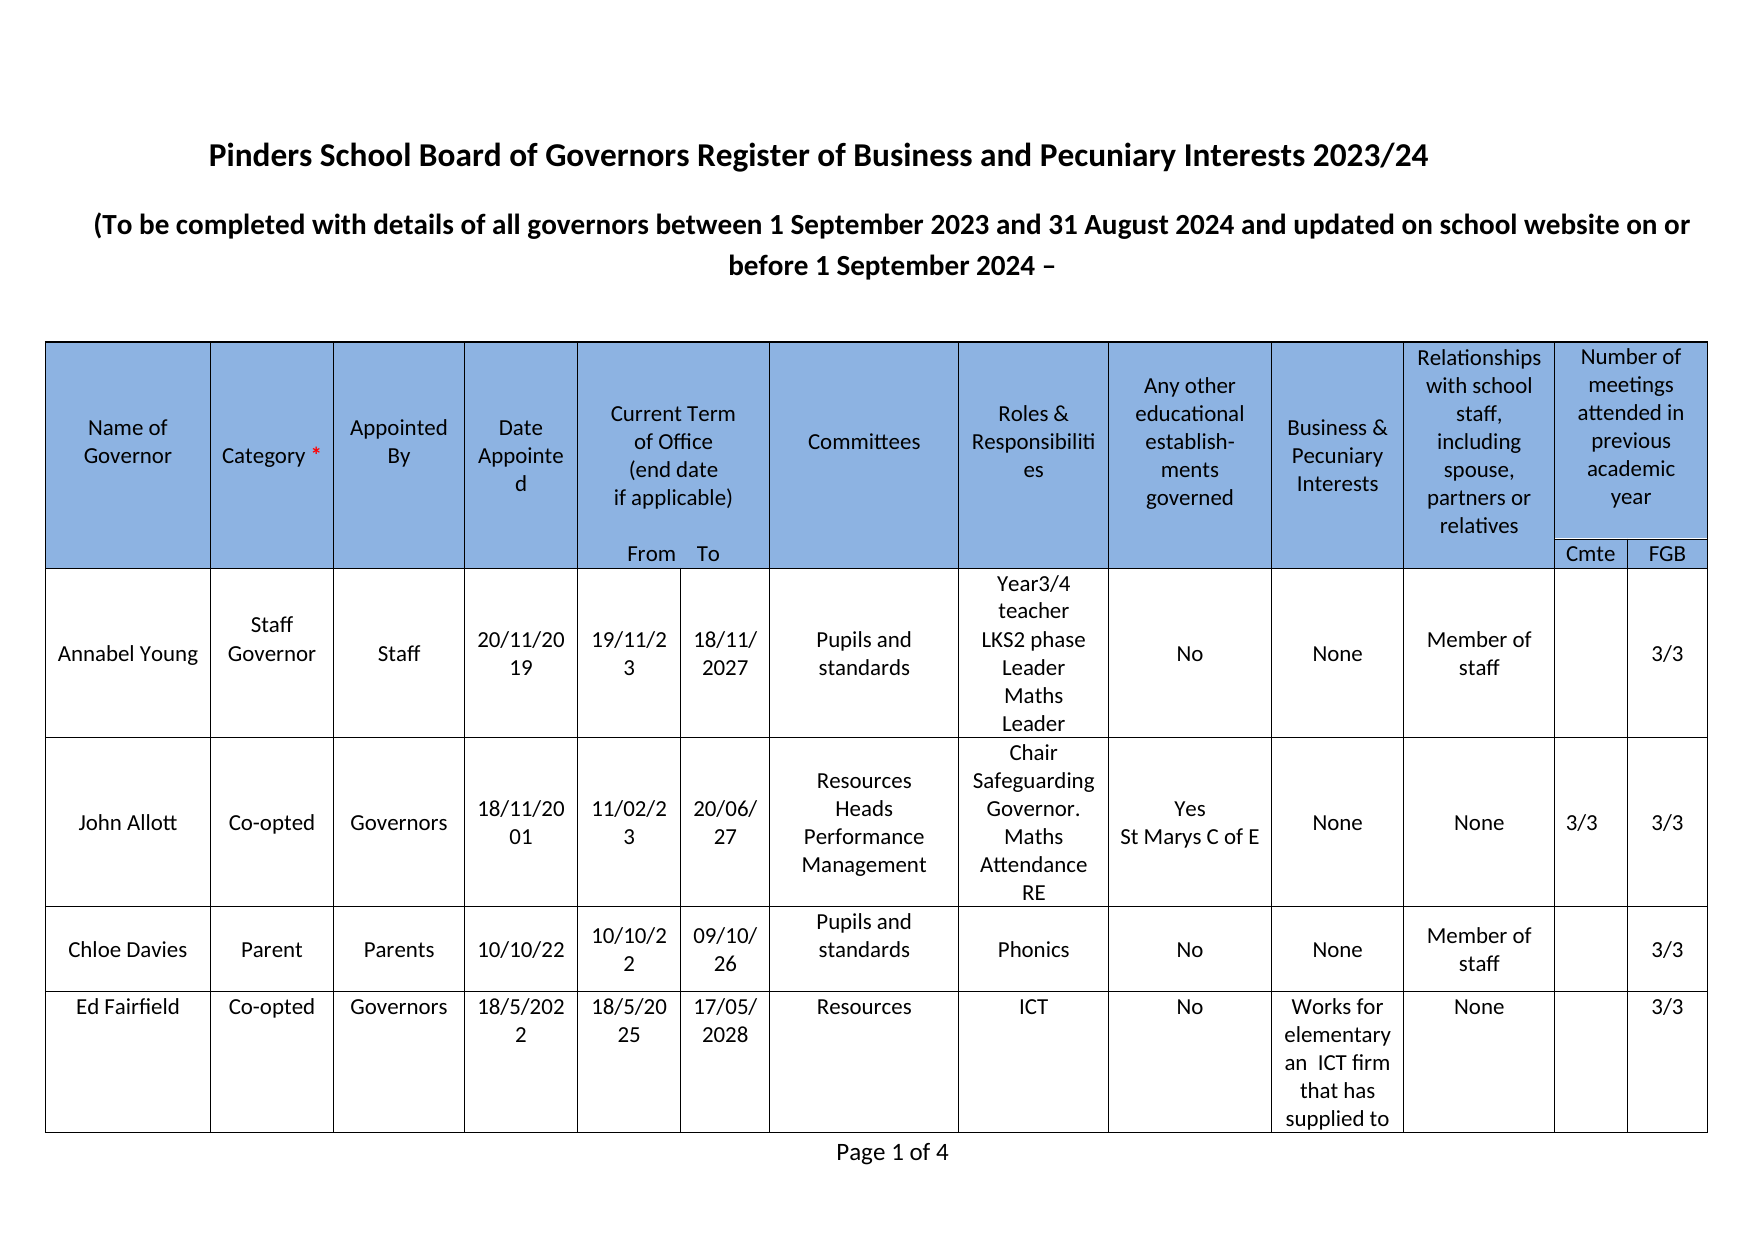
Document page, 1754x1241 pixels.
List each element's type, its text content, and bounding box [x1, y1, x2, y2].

table_header Committees [770, 343, 958, 568]
table_cell 20/11/2019 [465, 569, 577, 737]
table_cell Annabel Young [46, 569, 210, 737]
table_cell 3/3 [1628, 907, 1707, 991]
table_cell 19/11/23 [578, 569, 680, 737]
table_cell Yes St Marys C of E [1109, 738, 1271, 906]
table_cell Resources [770, 992, 958, 1132]
text (To be completed with details of all governors between 1 September 2023 and 31 August 2024 and updated on school website on or before 1 September 2024 – [75, 206, 1709, 283]
table_cell None [1272, 907, 1403, 991]
table_header Roles & Responsibilities [959, 343, 1108, 568]
table_cell Governors [334, 738, 464, 906]
table_cell Pupils and standards [770, 907, 958, 991]
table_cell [1272, 992, 1403, 1132]
table_cell None [1404, 992, 1554, 1132]
table_cell 3/3 [1628, 992, 1707, 1132]
table_cell 10/10/22 [465, 907, 577, 991]
table_cell No [1109, 569, 1271, 737]
table_cell Pupils and standards [770, 569, 958, 737]
table_header Relationships with school staff, including spouse, partners or relatives [1404, 343, 1554, 568]
table_cell Parents [334, 907, 464, 991]
table_cell Member of staff [1404, 907, 1554, 991]
table_cell 18/5/2025 [578, 992, 680, 1132]
table_header Name of Governor [46, 343, 210, 568]
table_cell 3/3 [1555, 738, 1627, 906]
table_header Appointed By [334, 343, 464, 568]
table_cell [1555, 569, 1627, 737]
table_header Any other educational establish-ments governed [1109, 343, 1271, 568]
table_cell [1555, 992, 1627, 1132]
table_cell 09/10/26 [681, 907, 769, 991]
table_header Date Appointed [465, 343, 577, 568]
table_cell No [1109, 907, 1271, 991]
table_cell 3/3 [1628, 738, 1707, 906]
table_cell Ed Fairfield [46, 992, 210, 1132]
table_cell 20/06/27 [681, 738, 769, 906]
table_cell Year3/4 teacher LKS2 phase Leader Maths Leader [959, 569, 1108, 737]
table_cell Member of staff [1404, 569, 1554, 737]
table_cell Phonics [959, 907, 1108, 991]
table_cell Chloe Davies [46, 907, 210, 991]
table_header Category * [211, 343, 333, 568]
table_cell [1555, 907, 1627, 991]
table_cell 17/05/2028 [681, 992, 769, 1132]
table_cell Governors [334, 992, 464, 1132]
table_cell 3/3 [1628, 569, 1707, 737]
text Pinders School Board of Governors Register of Business and Pecuniary Interests 2023/24 [31, 133, 1742, 174]
table_cell None [1404, 738, 1554, 906]
table_cell 11/02/23 [578, 738, 680, 906]
table_cell Chair Safeguarding Governor. Maths Attendance RE [959, 738, 1108, 906]
table_cell 18/5/2022 [465, 992, 577, 1132]
table_header Current Term of Office (end date if applicable) From To [578, 343, 769, 568]
table_cell Co-opted [211, 738, 333, 906]
table_cell None [1272, 738, 1403, 906]
table_cell Staff [334, 569, 464, 737]
table_cell John Allott [46, 738, 210, 906]
table_cell Staff Governor [211, 569, 333, 737]
table_header Business & Pecuniary Interests [1272, 343, 1403, 568]
table_cell None [1272, 569, 1403, 737]
table_cell Parent [211, 907, 333, 991]
table_cell ICT [959, 992, 1108, 1132]
table_cell 18/11/2027 [681, 569, 769, 737]
table_cell Resources Heads Performance Management [770, 738, 958, 906]
table_cell FGB [1628, 540, 1707, 568]
table_cell 18/11/2001 [465, 738, 577, 906]
table_header Number of meetings attended in previous academic year [1555, 343, 1707, 538]
table_cell No [1109, 992, 1271, 1132]
table_cell 10/10/22 [578, 907, 680, 991]
table_cell Cmte [1555, 540, 1627, 568]
table_cell Co-opted [211, 992, 333, 1132]
